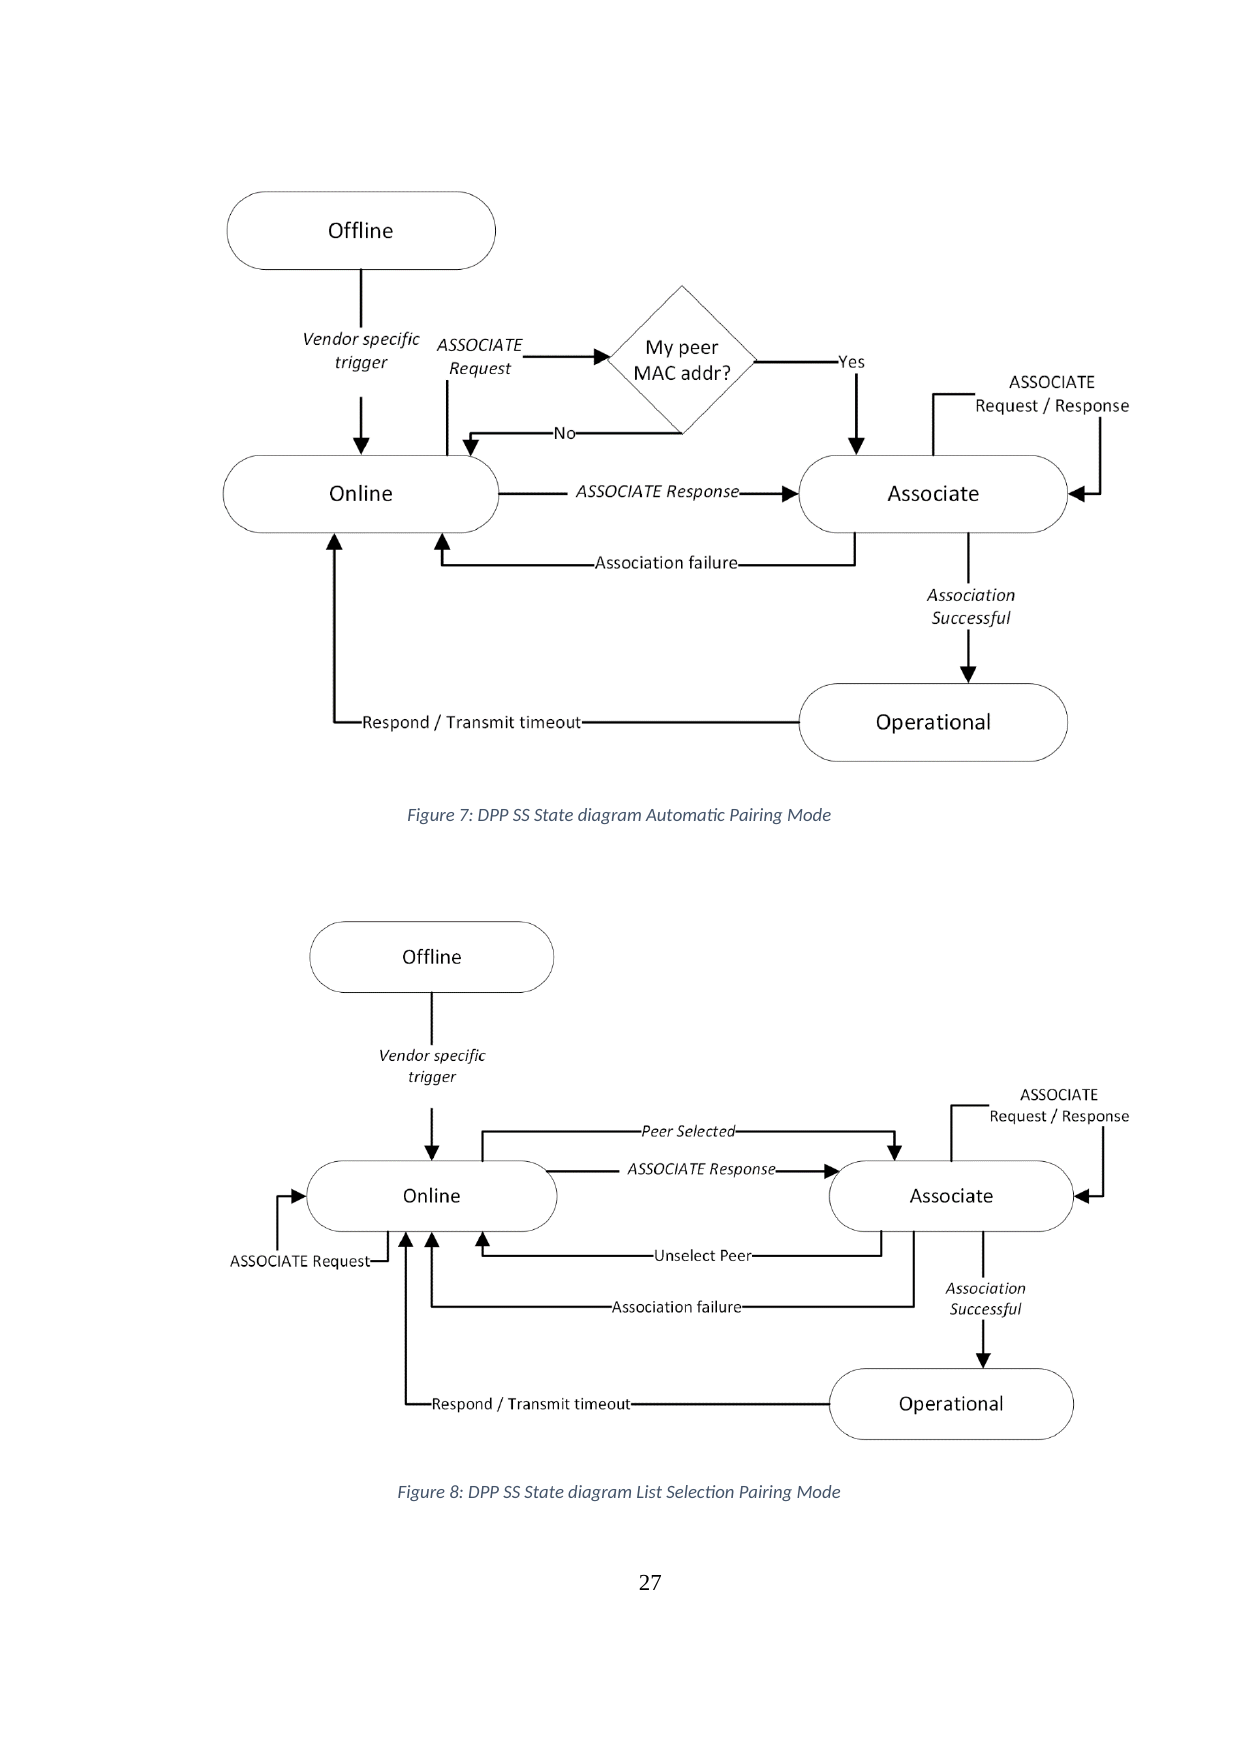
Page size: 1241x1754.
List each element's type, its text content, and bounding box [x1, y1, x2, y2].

text Figure 8: DPP SS State diagram List Selection Pairing Mode [150, 1480, 1090, 1503]
text Figure 7: DPP SS State diagram Automatic Pairing Mode [150, 803, 1090, 826]
picture [210, 910, 1149, 1451]
picture [210, 179, 1151, 774]
